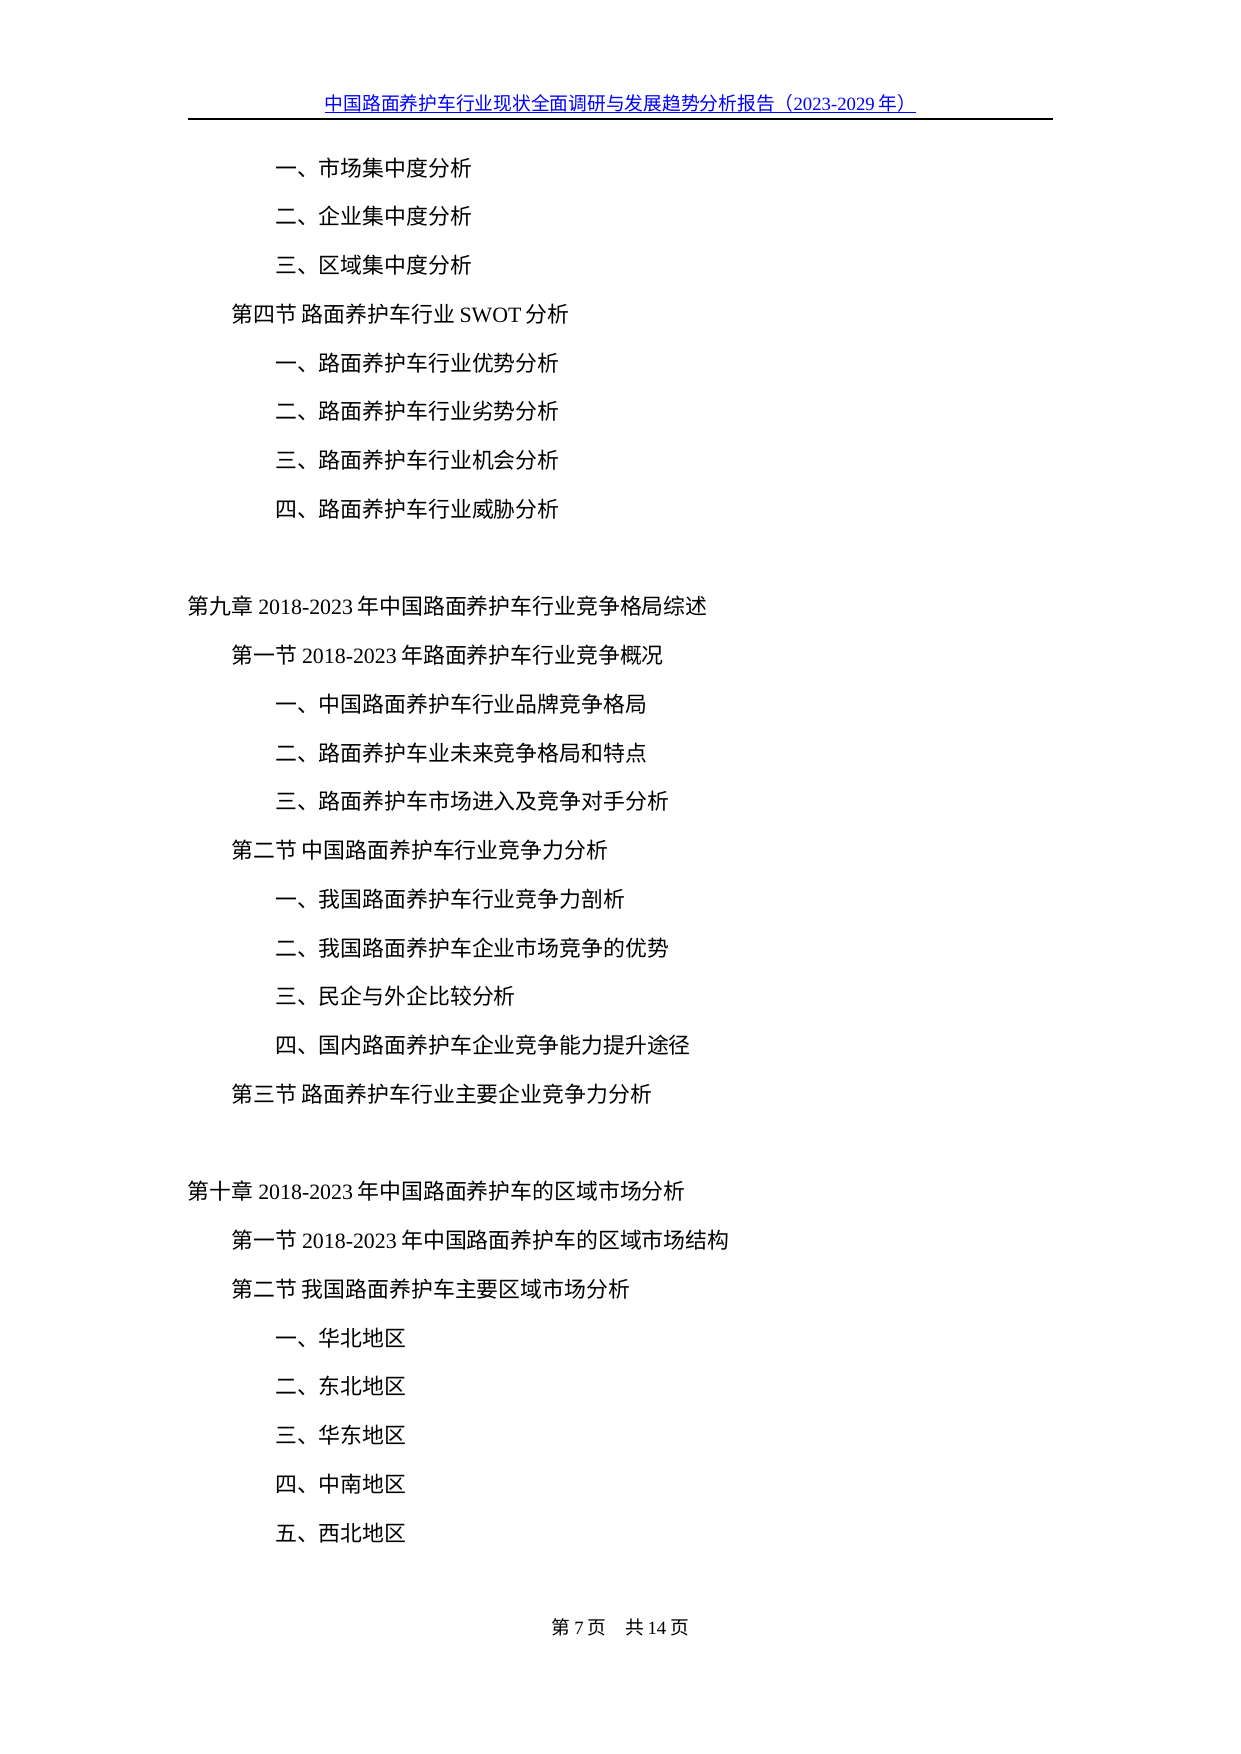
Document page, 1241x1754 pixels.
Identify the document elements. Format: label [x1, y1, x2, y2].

text [187, 150, 1053, 1548]
